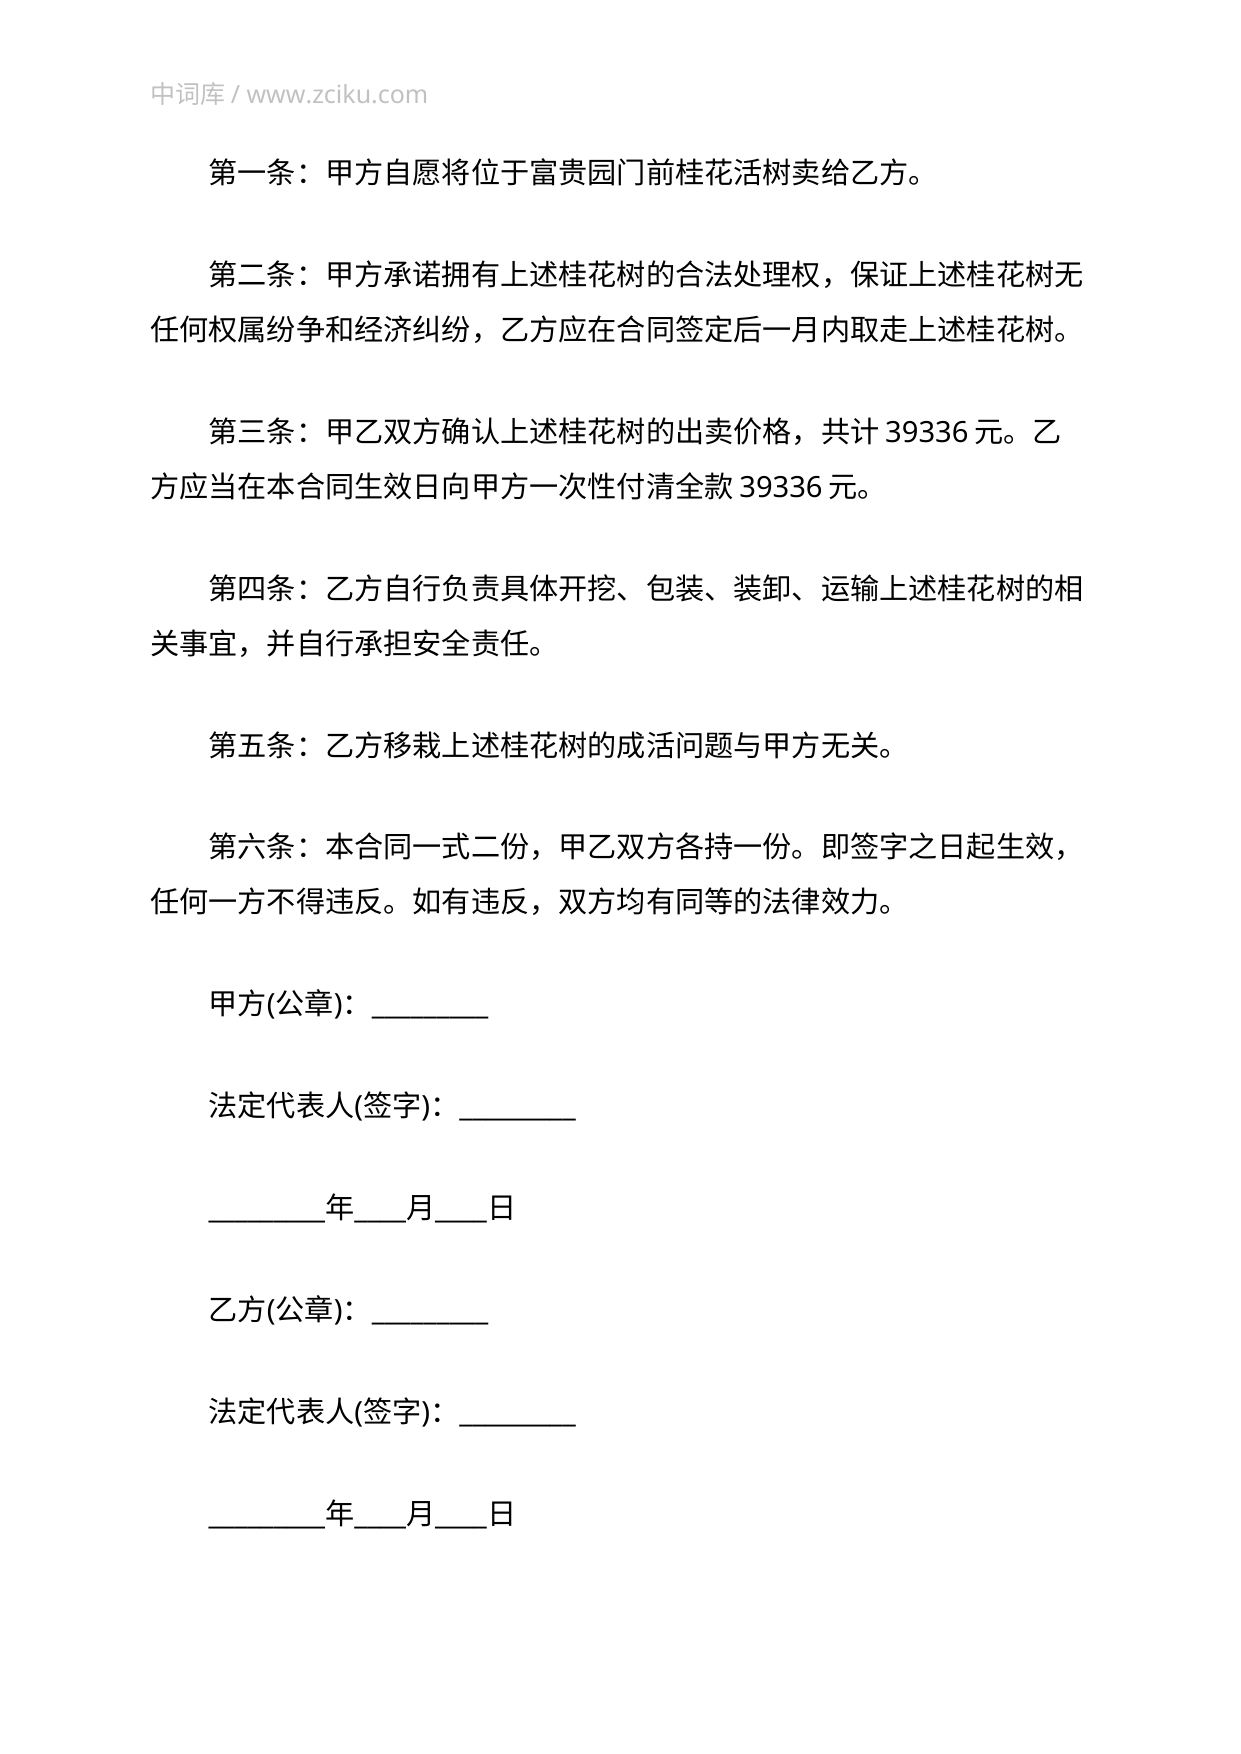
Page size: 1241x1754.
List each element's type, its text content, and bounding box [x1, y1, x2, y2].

text 第三条：甲乙双方确认上述桂花树的出卖价格，共计39336元。乙方应当在本合同生效日向甲方一次性付清全款39336元。 [150, 408, 1090, 506]
text 第五条：乙方移栽上述桂花树的成活问题与甲方无关。 [150, 722, 1090, 764]
text 第一条：甲方自愿将位于富贵园门前桂花活树卖给乙方。 [150, 150, 1090, 192]
text _________年____月____日 [150, 1490, 1090, 1533]
text 法定代表人(签字)：_________ [150, 1082, 1090, 1125]
text 甲方(公章)：_________ [150, 981, 1090, 1023]
text 法定代表人(签字)：_________ [150, 1388, 1090, 1431]
text _________年____月____日 [150, 1184, 1090, 1227]
text 第四条：乙方自行负责具体开挖、包装、装卸、运输上述桂花树的相关事宜，并自行承担安全责任。 [150, 565, 1090, 663]
text 第六条：本合同一式二份，甲乙双方各持一份。即签字之日起生效，任何一方不得违反。如有违反，双方均有同等的法律效力。 [150, 824, 1090, 921]
text 第二条：甲方承诺拥有上述桂花树的合法处理权，保证上述桂花树无任何权属纷争和经济纠纷，乙方应在合同签定后一月内取走上述桂花树。 [150, 252, 1090, 349]
text 乙方(公章)：_________ [150, 1286, 1090, 1329]
